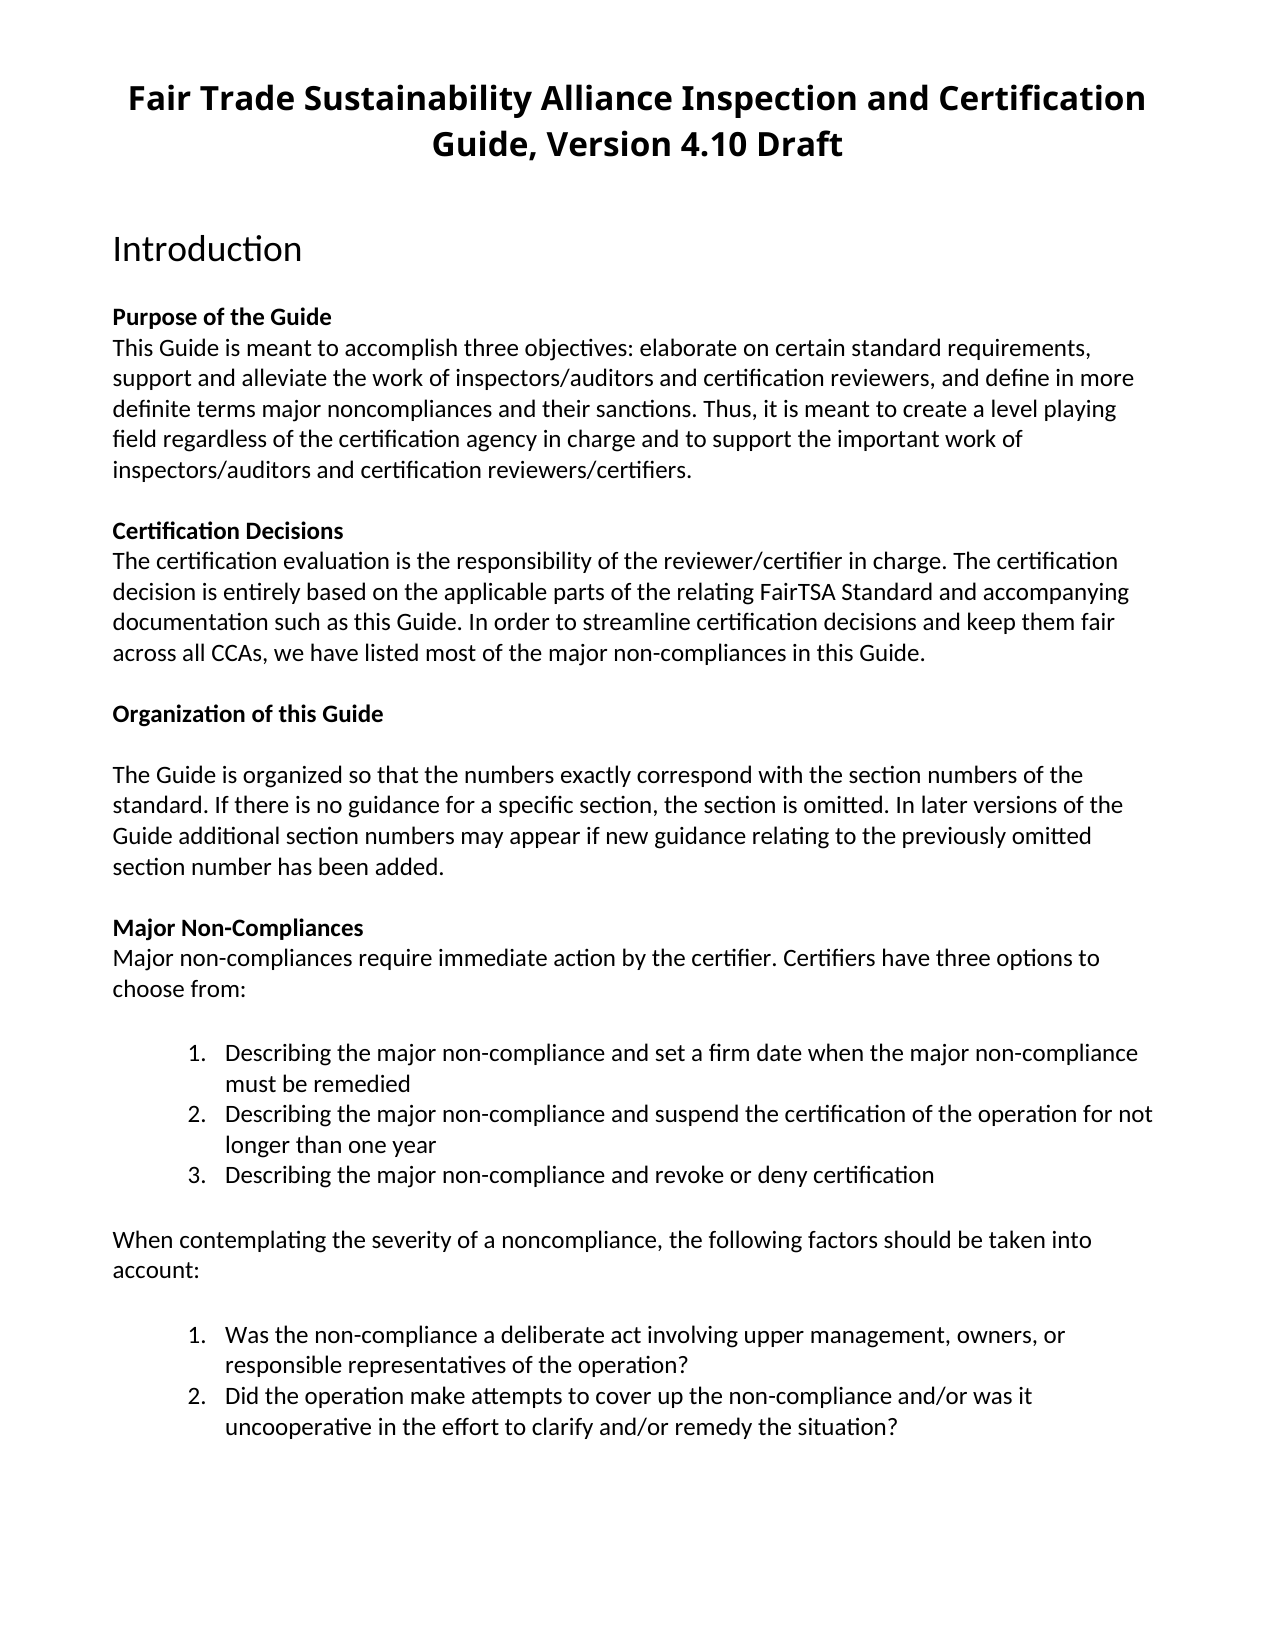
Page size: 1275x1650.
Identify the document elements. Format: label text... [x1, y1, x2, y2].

text Major non-compliances require immediate action by the certifier. Certifiers have three options to choose from: [112, 942, 1162, 1003]
text Certification Decisions [112, 515, 1162, 545]
text The certification evaluation is the responsibility of the reviewer/certifier in charge. The certification decision is entirely based on the applicable parts of the relating FairTSA Standard and accompanying documentation such as this Guide. In order to streamline certification decisions and keep them fair across all CCAs, we have listed most of the major non-compliances in this Guide. [112, 545, 1162, 667]
text Purpose of the Guide [112, 301, 1162, 332]
text 1. Describing the major non-compliance and set a firm date when the major non-compliance must be remedied [187, 1037, 1162, 1098]
text Organization of this Guide [112, 698, 1162, 728]
text Major Non-Compliances [112, 912, 1162, 942]
text 1. Was the non-compliance a deliberate act involving upper management, owners, or responsible representatives of the operation? [187, 1319, 1162, 1380]
text The Guide is organized so that the numbers exactly correspond with the section numbers of the standard. If there is no guidance for a specific section, the section is omitted. In later versions of the Guide additional section numbers may appear if new guidance relating to the previously omitted section number has been added. [112, 759, 1162, 881]
text 3. Describing the major non-compliance and revoke or deny certification [187, 1159, 1162, 1190]
subtitle Introduction [112, 225, 1162, 271]
text 2. Did the operation make attempts to cover up the non-compliance and/or was it uncooperative in the effort to clarify and/or remedy the situation? [187, 1380, 1162, 1441]
text When contemplating the severity of a noncompliance, the following factors should be taken into account: [112, 1224, 1162, 1285]
text This Guide is meant to accomplish three objectives: elaborate on certain standard requirements, support and alleviate the work of inspectors/auditors and certification reviewers, and define in more definite terms major noncompliances and their sanctions. Thus, it is meant to create a level playing field regardless of the certification agency in charge and to support the important work of inspectors/auditors and certification reviewers/certifiers. [112, 332, 1162, 484]
text 2. Describing the major non-compliance and suspend the certification of the operation for not longer than one year [187, 1098, 1162, 1159]
